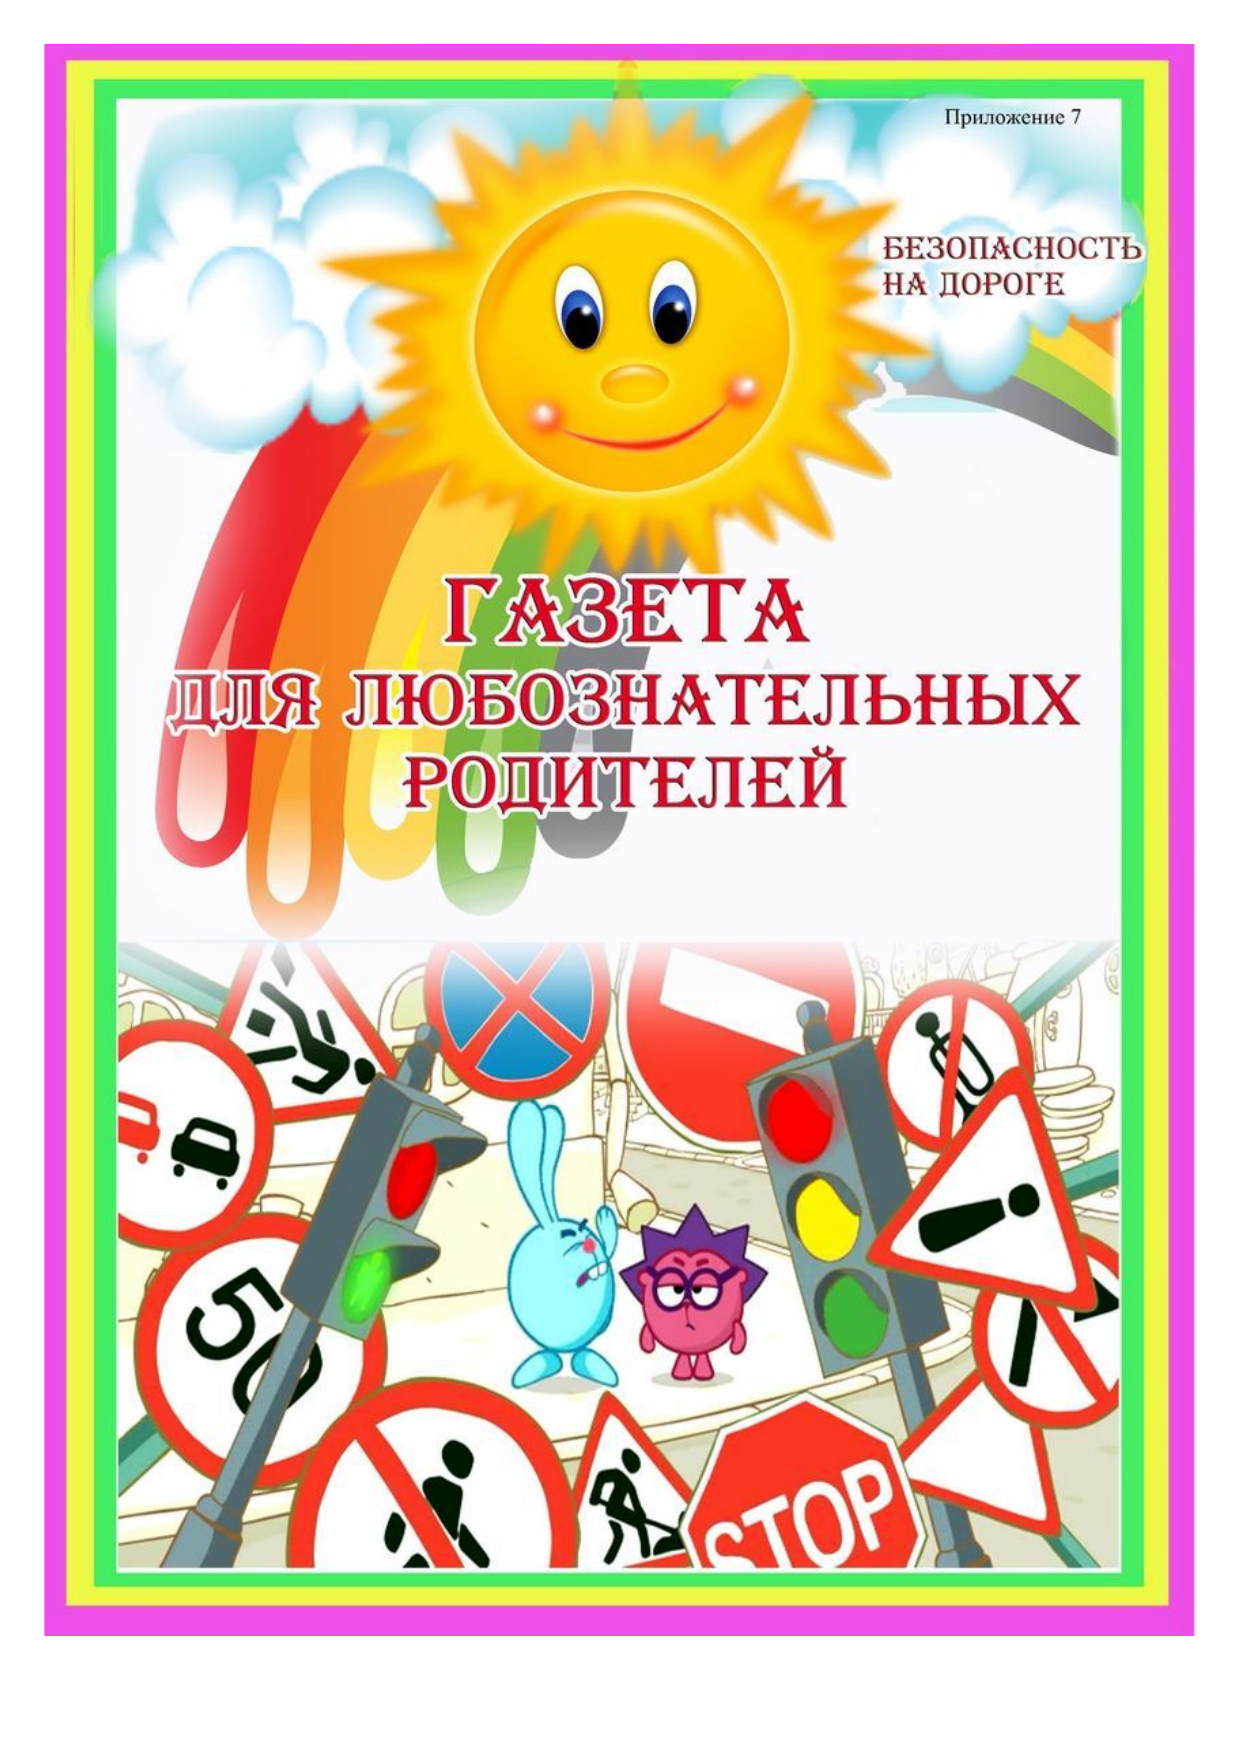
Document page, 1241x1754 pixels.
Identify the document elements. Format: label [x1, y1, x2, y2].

picture [44, 44, 1197, 1636]
